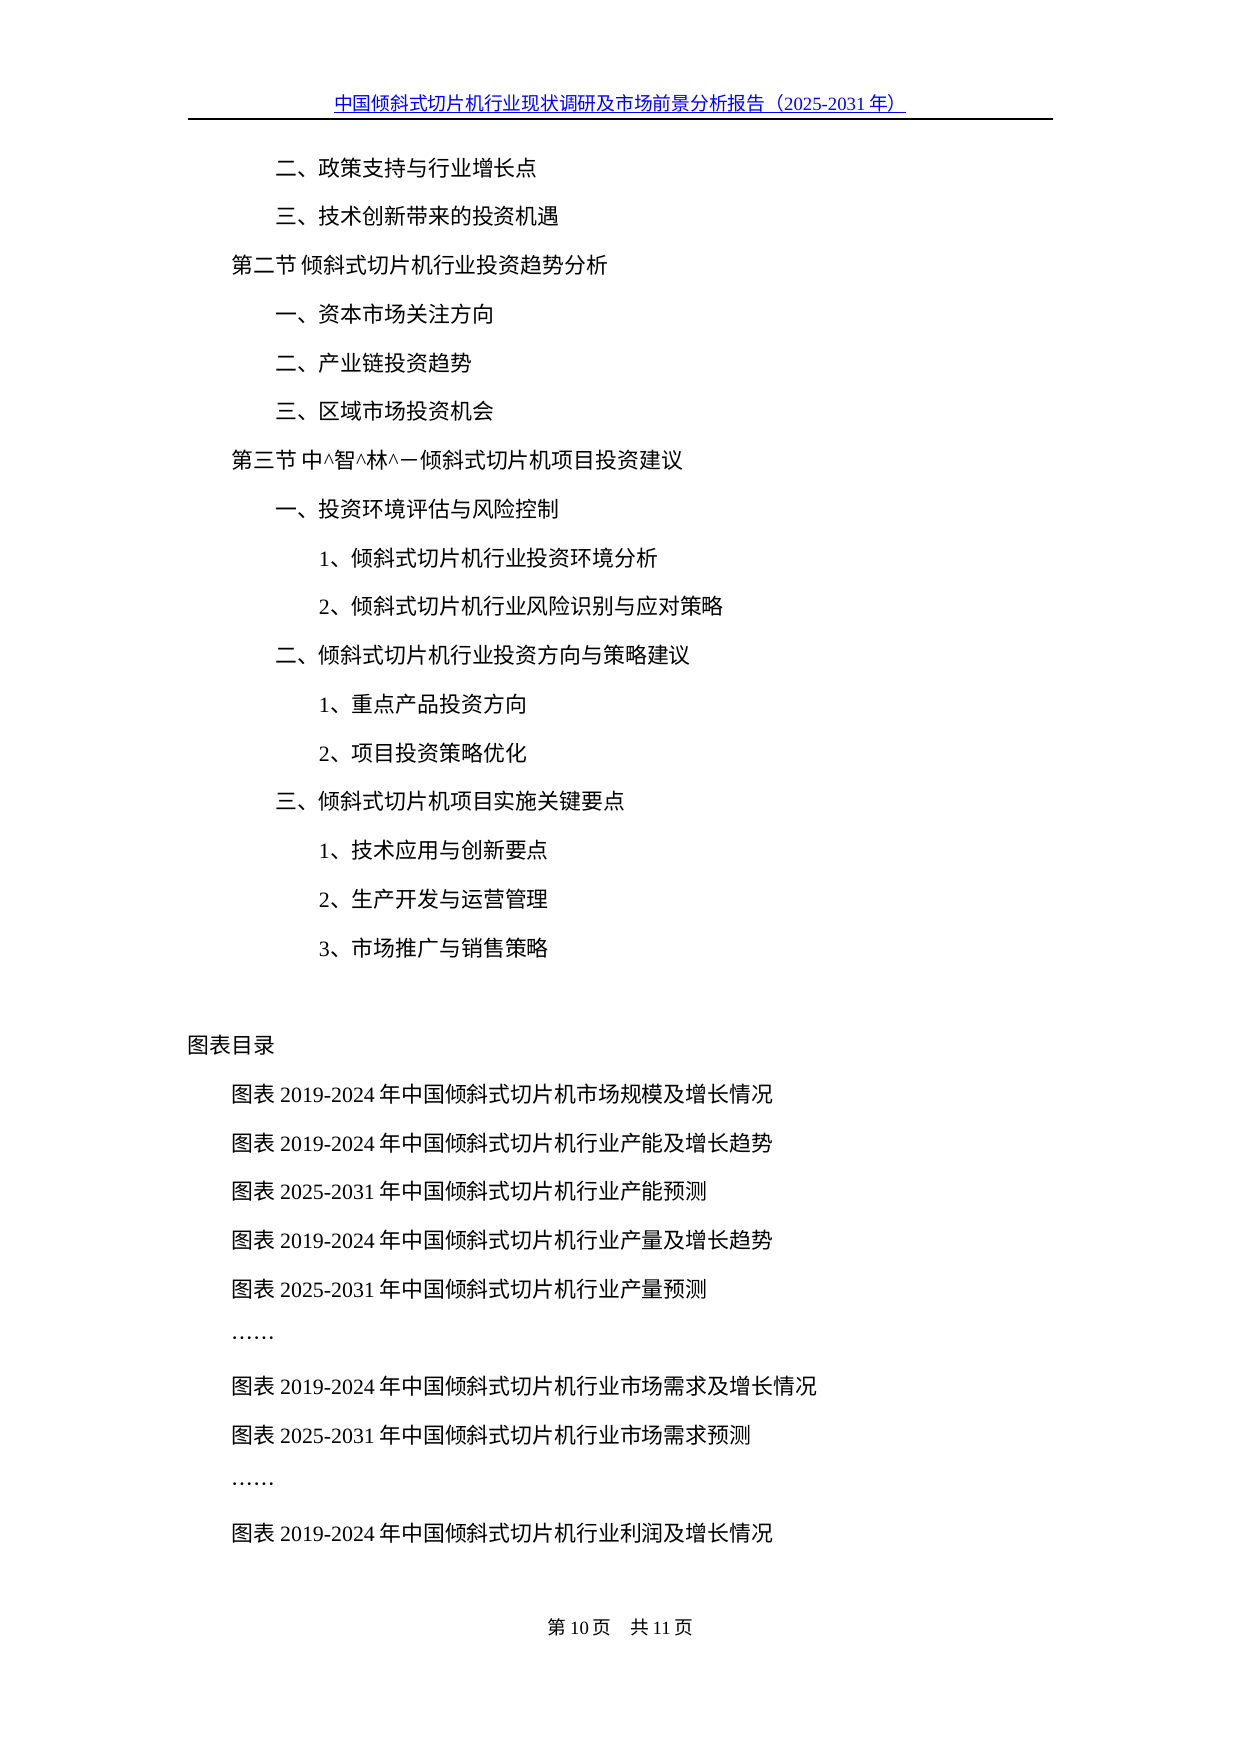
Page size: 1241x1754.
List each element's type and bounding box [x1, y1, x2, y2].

text [187, 150, 1053, 1548]
